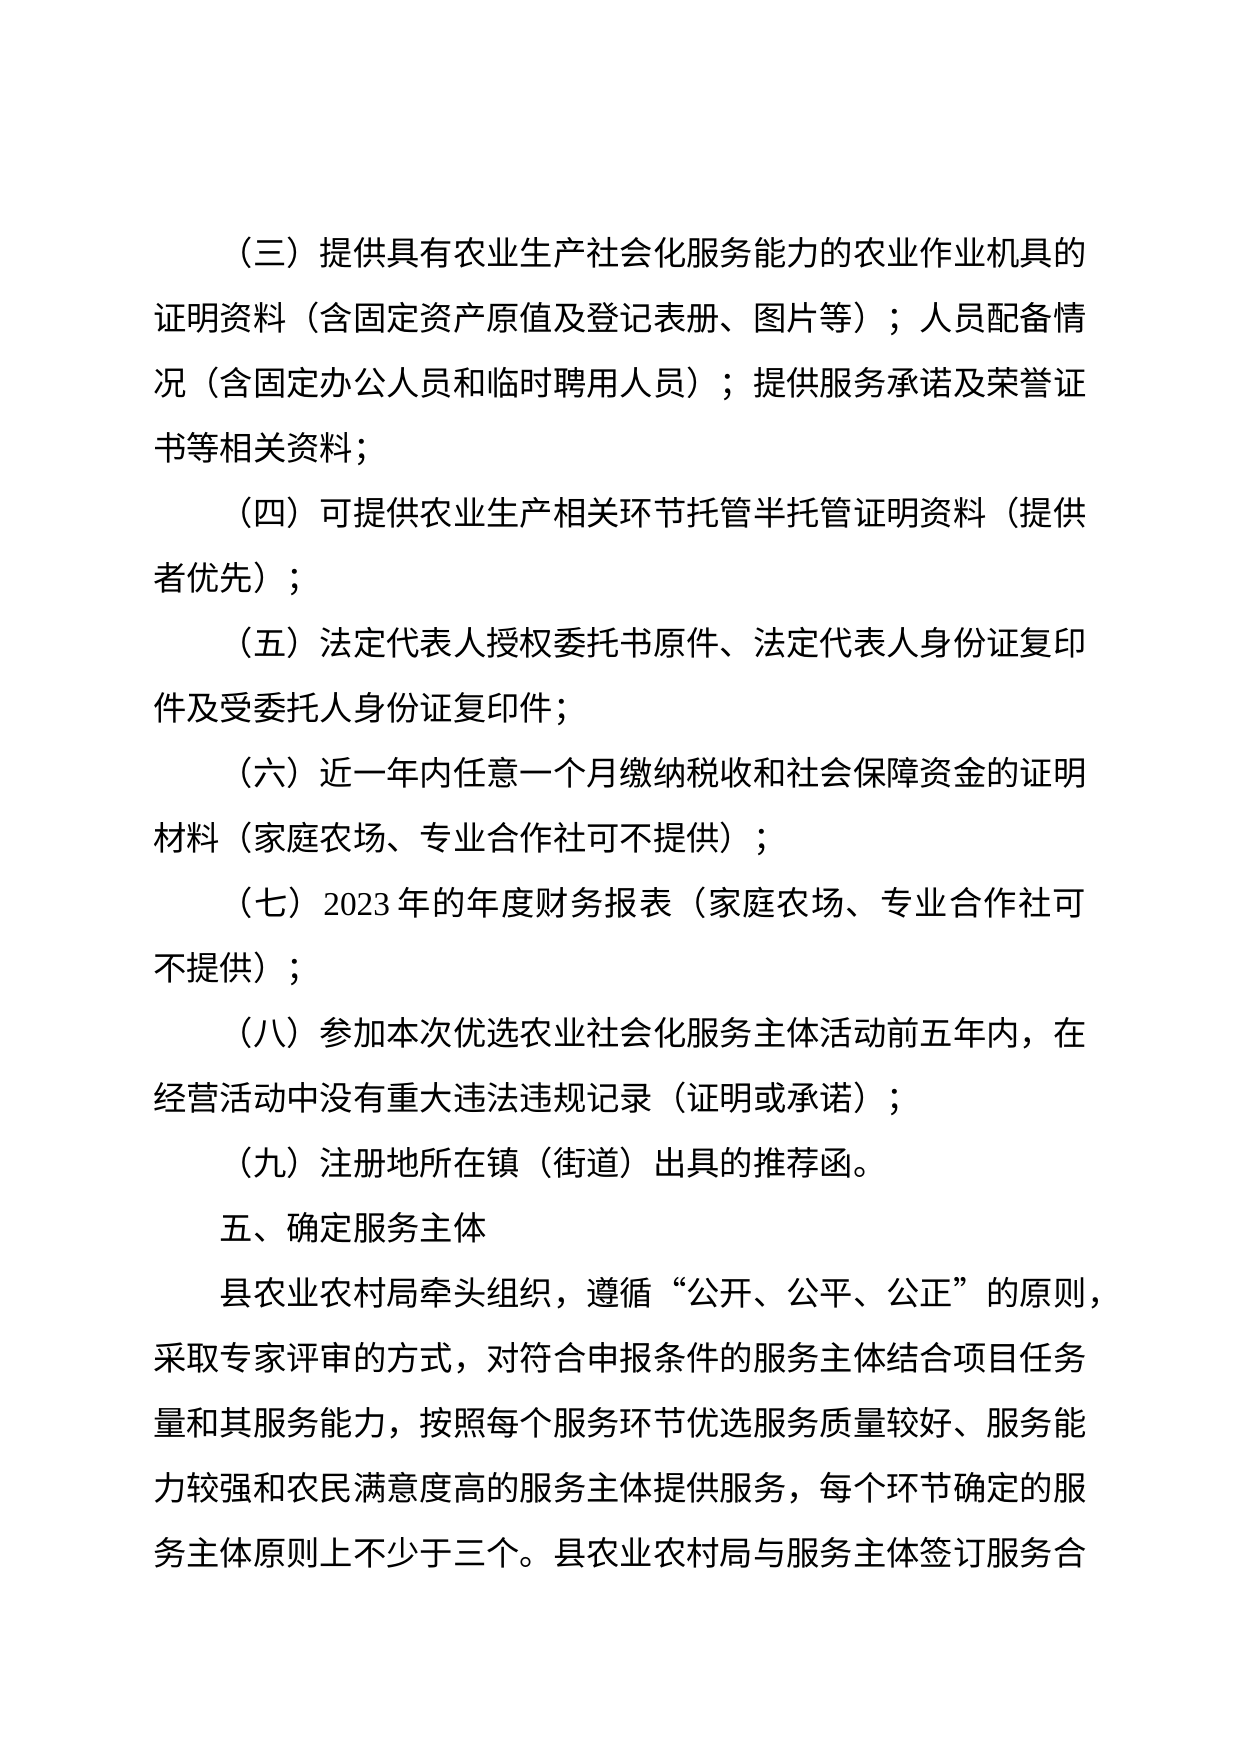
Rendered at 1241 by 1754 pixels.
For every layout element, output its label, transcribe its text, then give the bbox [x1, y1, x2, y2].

text （九）注册地所在镇（街道）出具的推荐函。 [153, 1128, 1087, 1193]
text （三）提供具有农业生产社会化服务能力的农业作业机具的证明资料（含固定资产原值及登记表册、图片等）；人员配备情况（含固定办公人员和临时聘用人员）；提供服务承诺及荣誉证书等相关资料； [153, 218, 1087, 478]
text （五）法定代表人授权委托书原件、法定代表人身份证复印件及受委托人身份证复印件； [153, 608, 1087, 738]
text （七）2023年的年度财务报表（家庭农场、专业合作社可不提供）； [153, 868, 1087, 998]
text （八）参加本次优选农业社会化服务主体活动前五年内，在经营活动中没有重大违法违规记录（证明或承诺）； [153, 998, 1087, 1128]
text 五、确定服务主体 [153, 1193, 1087, 1258]
text （六）近一年内任意一个月缴纳税收和社会保障资金的证明材料（家庭农场、专业合作社可不提供）； [153, 738, 1087, 868]
text （四）可提供农业生产相关环节托管半托管证明资料（提供者优先）； [153, 478, 1087, 608]
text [153, 1258, 1087, 1583]
